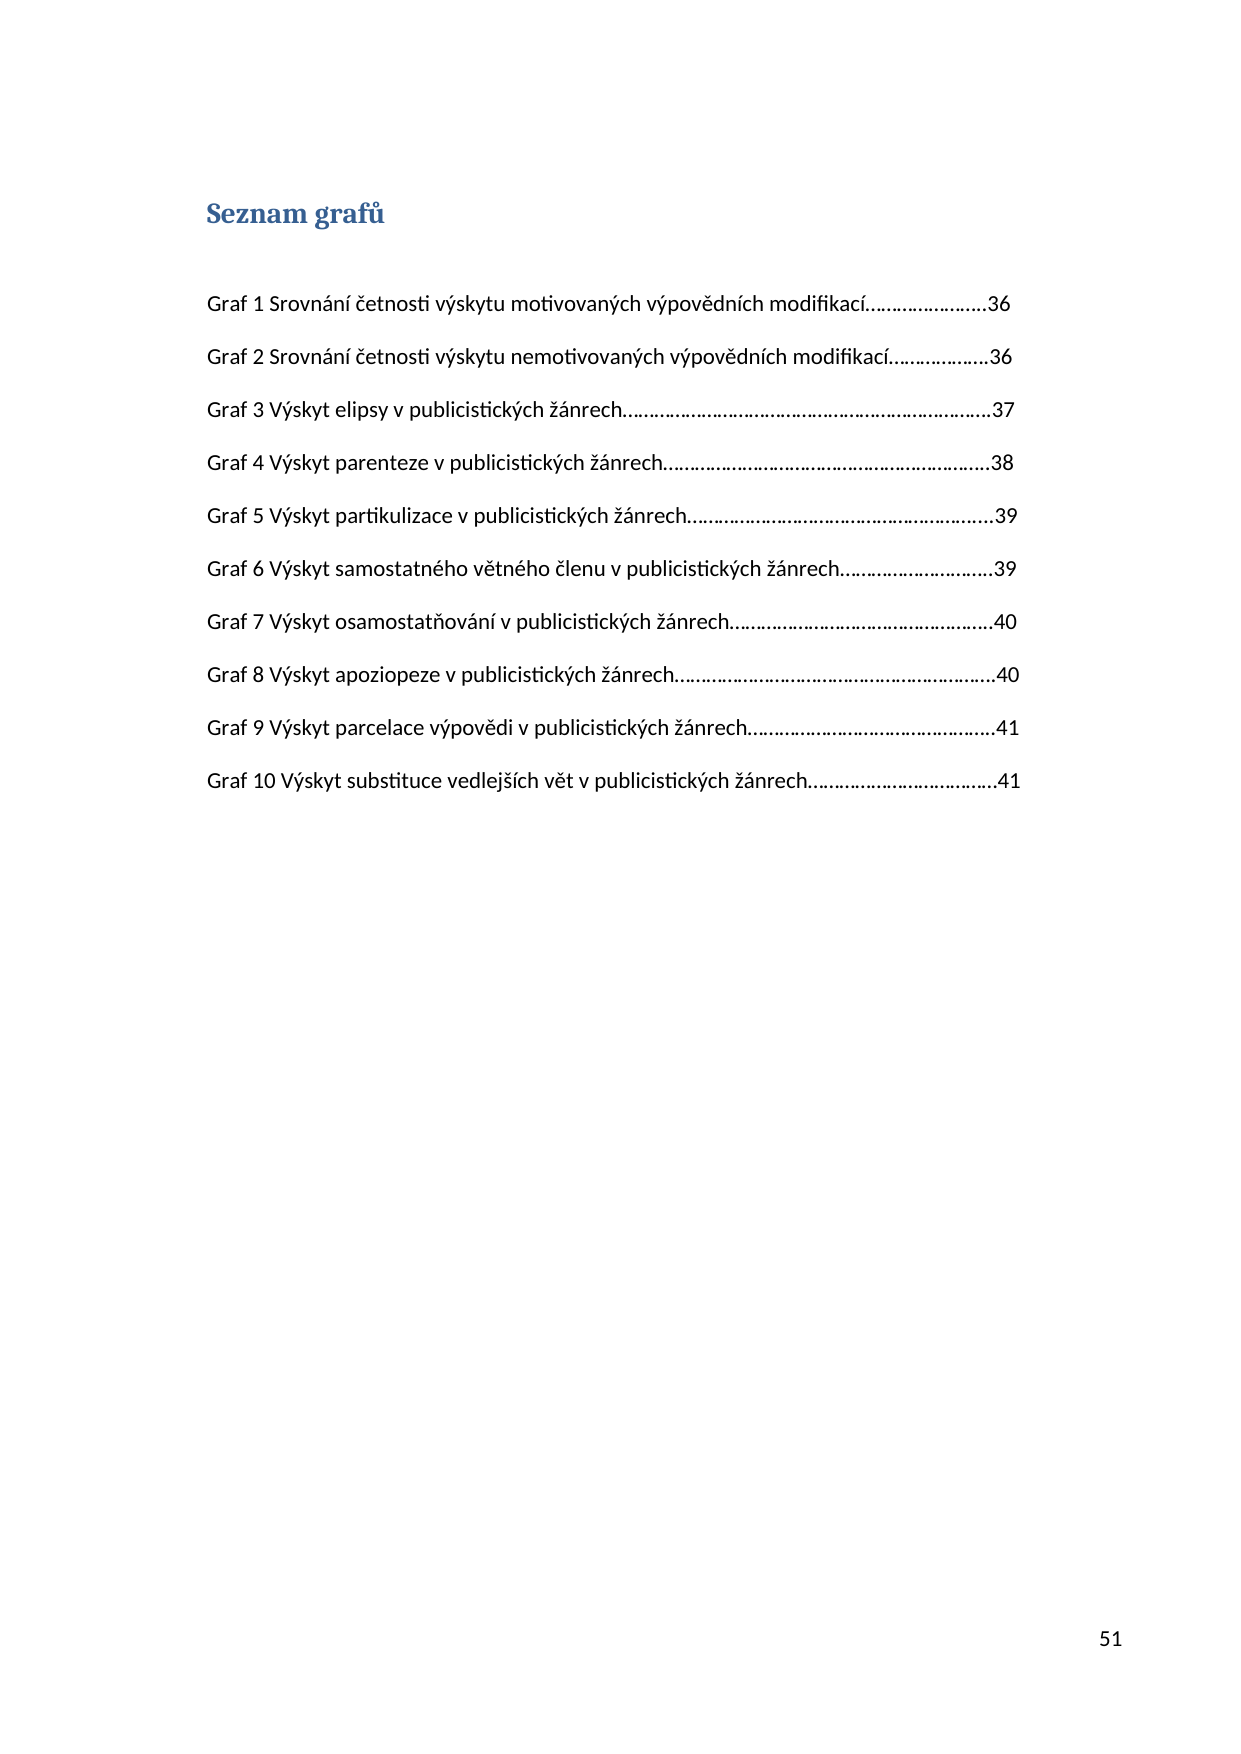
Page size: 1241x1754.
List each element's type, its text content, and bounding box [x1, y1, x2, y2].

text Graf 1 Srovnání četnosti výskytu motivovaných výpovědních modifikací…………………..36 [207, 289, 1122, 317]
text Graf 3 Výskyt elipsy v publicistických žánrech…………………………………………………………….37 [207, 395, 1122, 423]
text Graf 2 Srovnání četnosti výskytu nemotivovaných výpovědních modifikací……………….36 [207, 342, 1122, 370]
text Graf 4 Výskyt parenteze v publicistických žánrech……………………………………………………..38 [207, 448, 1122, 476]
text Graf 8 Výskyt apoziopeze v publicistických žánrech…………………………………………………….40 [207, 660, 1122, 688]
text Graf 9 Výskyt parcelace výpovědi v publicistických žánrech………………………………………..41 [207, 713, 1122, 741]
text Graf 6 Výskyt samostatného větného členu v publicistických žánrech………………………..39 [207, 554, 1122, 582]
text Graf 5 Výskyt partikulizace v publicistických žánrech………………………………………………....39 [207, 501, 1122, 529]
text Graf 7 Výskyt osamostatňování v publicistických žánrech…………………………………………..40 [207, 607, 1122, 635]
text Graf 10 Výskyt substituce vedlejších vět v publicistických žánrech………………………………41 [207, 766, 1122, 794]
subtitle Seznam grafů [207, 198, 1122, 231]
